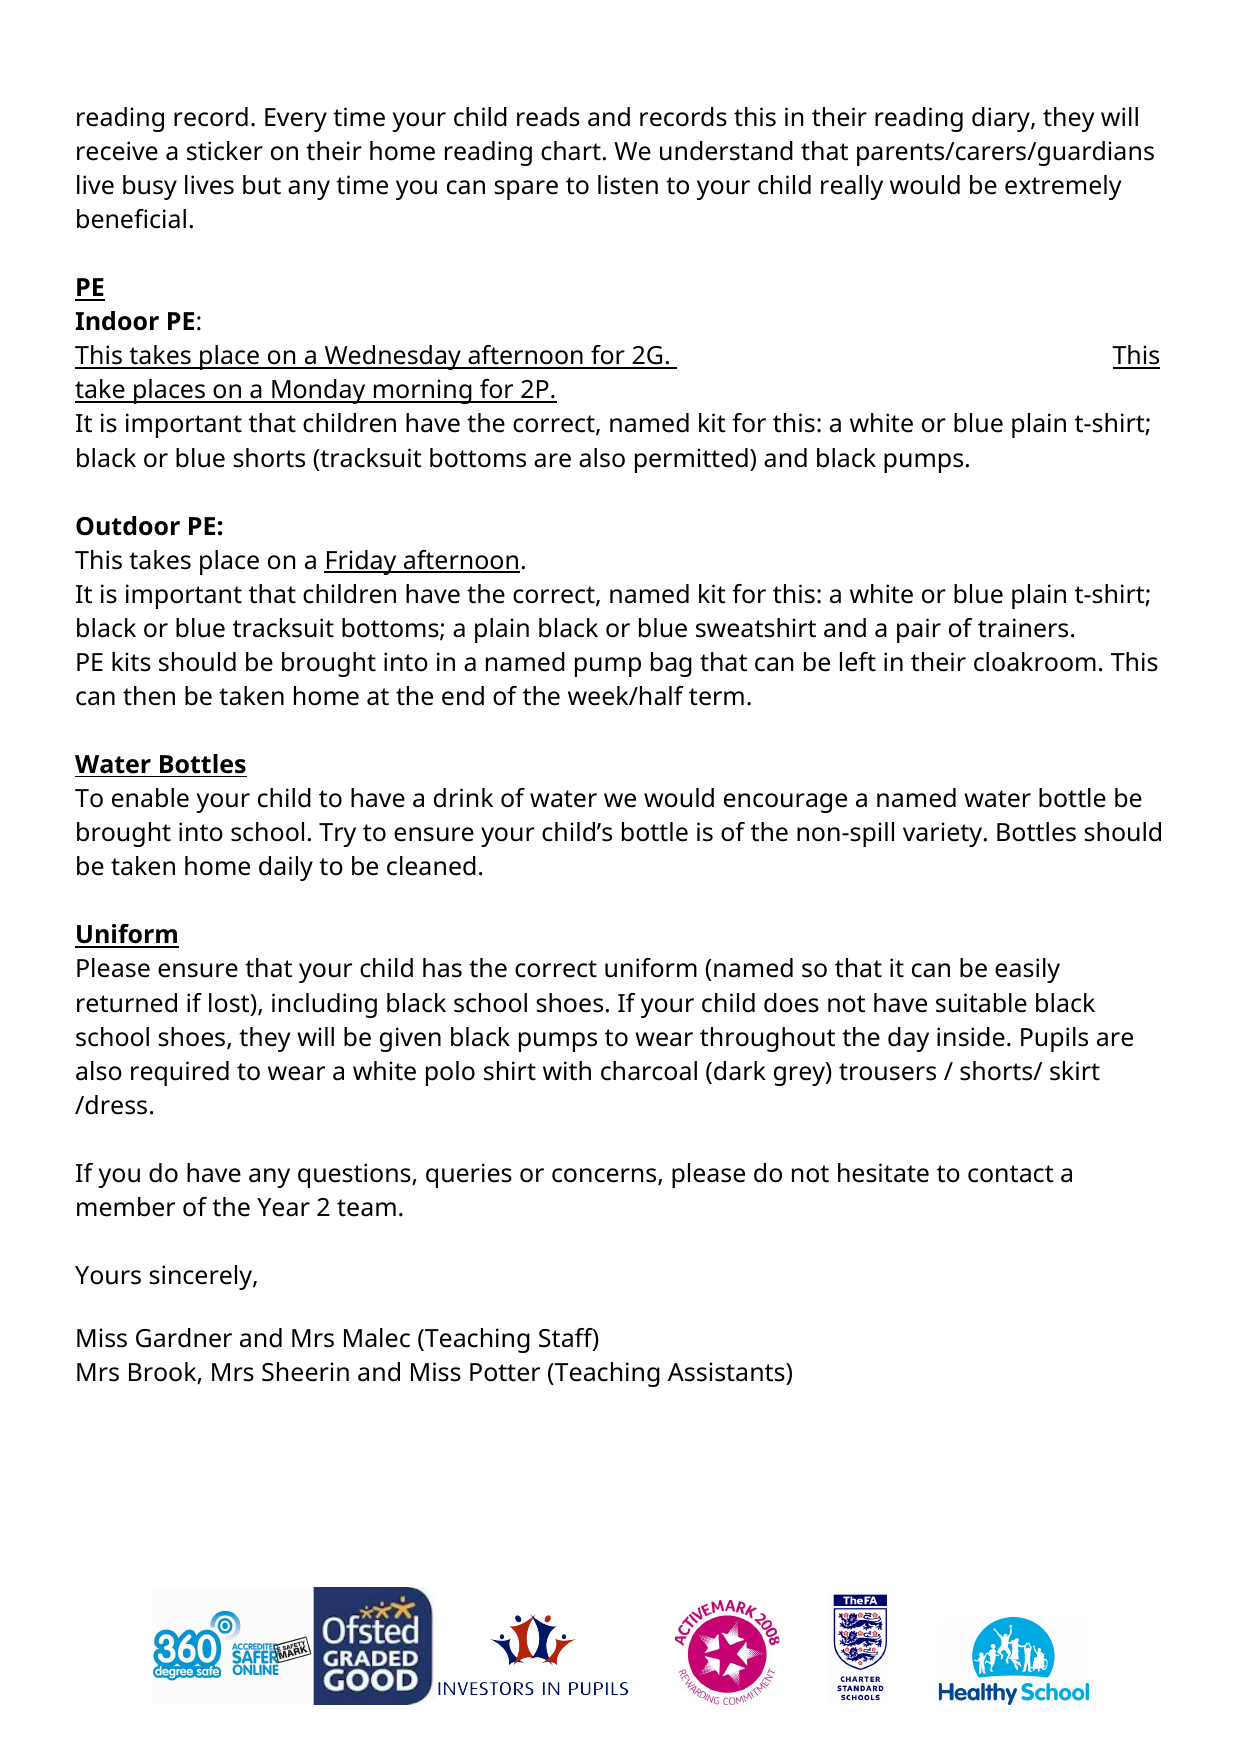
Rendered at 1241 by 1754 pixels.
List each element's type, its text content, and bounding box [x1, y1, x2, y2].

text Outdoor PE: [75, 474, 1165, 542]
picture [938, 1617, 1089, 1705]
picture [1024, 1649, 1030, 1671]
text This takes place on a Wednesday afternoon for 2G. This take places on a Monday morning for 2P. [75, 338, 1165, 406]
text Miss Gardner and Mrs Malec (Teaching Staff) Mrs Brook, Mrs Sheerin and Miss Potter (Teaching Assistants) [75, 1321, 1165, 1389]
picture [987, 1645, 995, 1665]
picture [829, 1592, 891, 1705]
text Yours sincerely, [75, 1224, 1165, 1292]
picture [979, 1653, 985, 1672]
picture [1033, 1649, 1045, 1668]
text This takes place on a Friday afternoon. [75, 542, 1165, 576]
text It is important that children have the correct, named kit for this: a white or blue plain t-shirt; black or blue shorts (tracksuit bottoms are also permitted) and black pumps. [75, 406, 1165, 474]
picture [674, 1600, 780, 1705]
picture [998, 1635, 1020, 1668]
text PE Indoor PE: [75, 270, 1165, 338]
text It is important that children have the correct, named kit for this: a white or blue plain t-shirt; black or blue tracksuit bottoms; a plain black or blue sweatshirt and a pair of trainers. PE kits should be brought into in a named pump bag that can be left in their cloakroom. This can then be taken home at the end of the week/half term. Water Bottles To enable your child to have a drink of water we would encourage a named water bottle be brought into school. Try to ensure your child’s bottle is of the non-spill variety. Bottles should be taken home daily to be cleaned. Uniform Please ensure that your child has the correct uniform (named so that it can be easily returned if lost), including black school shoes. If your child does not have suitable black school shoes, they will be given black pumps to wear throughout the day inside. Pupils are also required to wear a white polo shirt with charcoal (dark grey) trousers / shorts/ skirt /dress. [75, 576, 1165, 1121]
picture [151, 1586, 644, 1705]
text If you do have any questions, queries or concerns, please do not hesitate to contact a member of the Year 2 team. [75, 1121, 1165, 1224]
